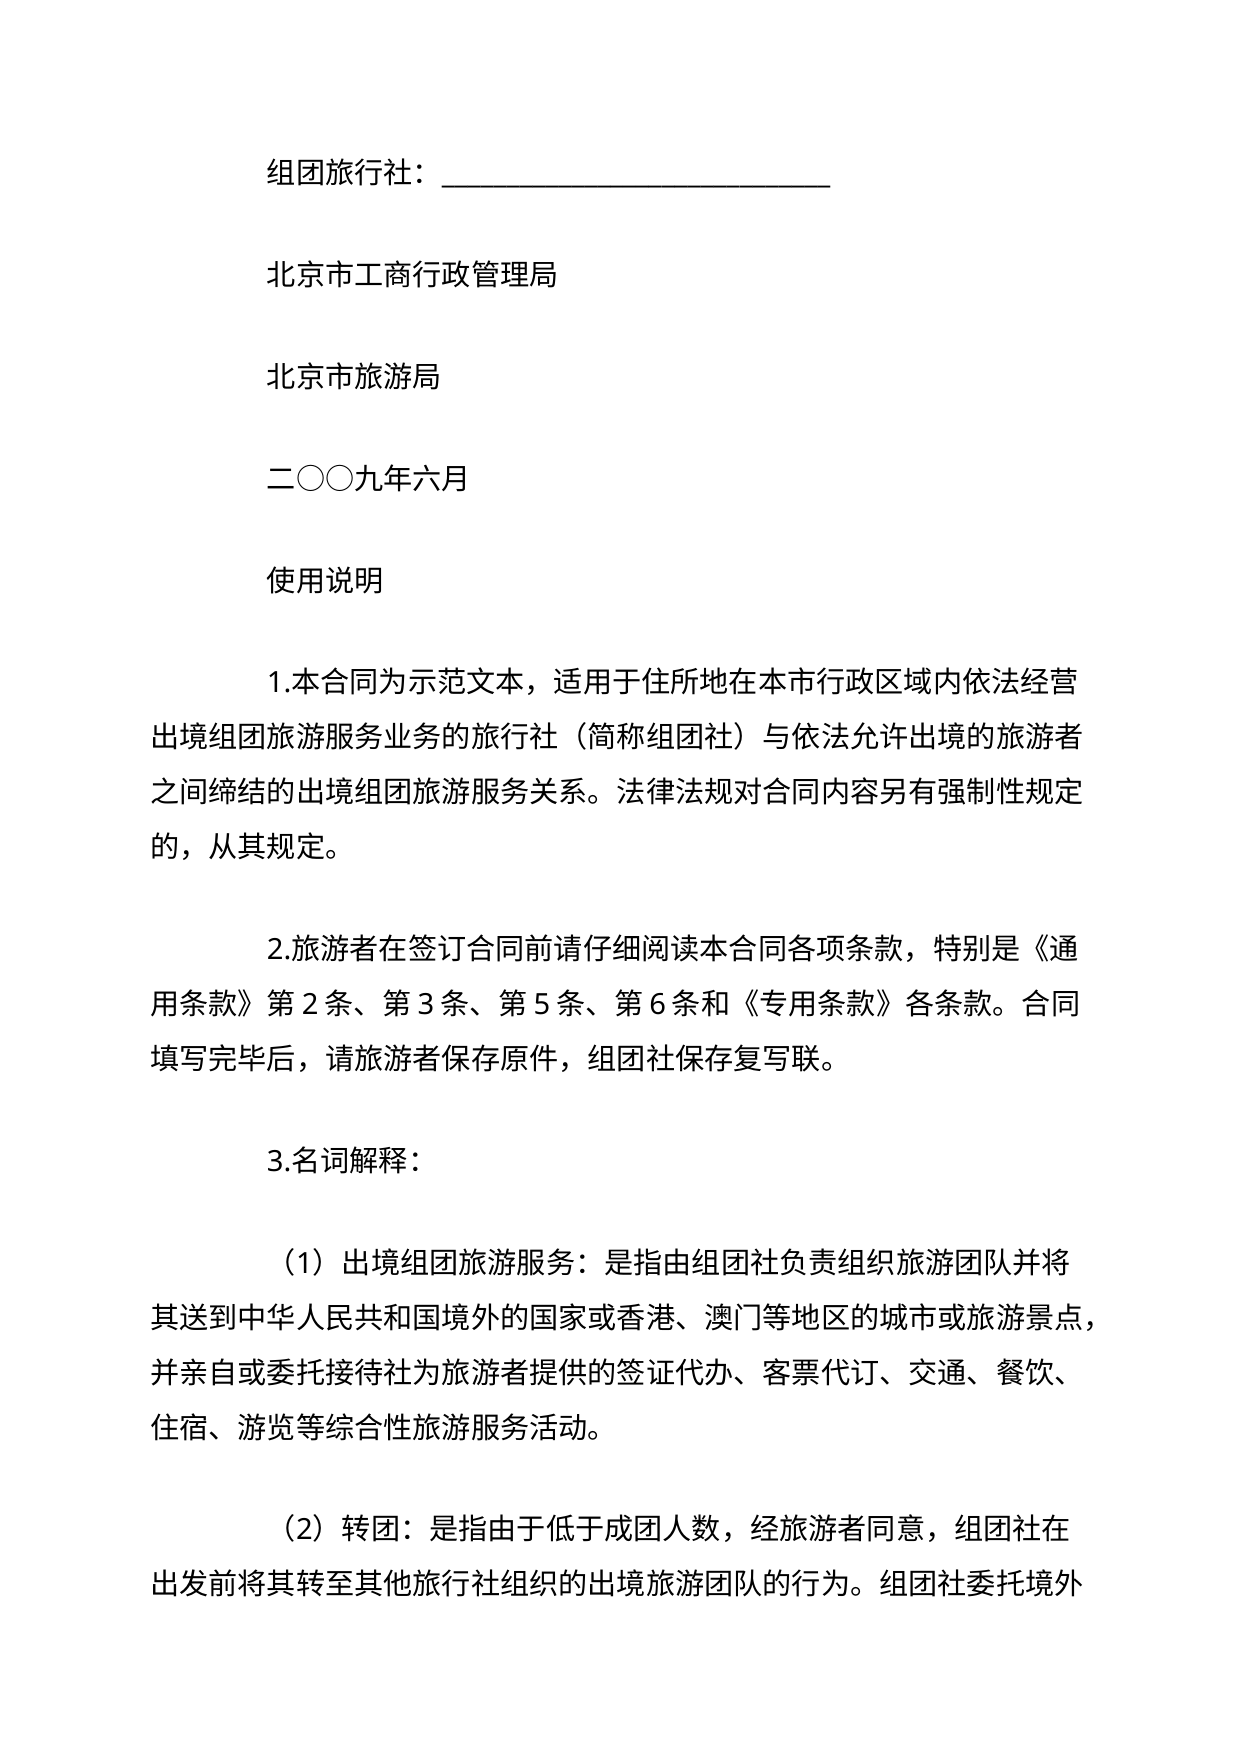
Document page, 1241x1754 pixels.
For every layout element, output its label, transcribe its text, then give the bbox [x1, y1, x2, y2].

text 1.本合同为示范文本，适用于住所地在本市行政区域内依法经营出境组团旅游服务业务的旅行社（简称组团社）与依法允许出境的旅游者之间缔结的出境组团旅游服务关系。法律法规对合同内容另有强制性规定的，从其规定。 [150, 659, 1090, 866]
text 使用说明 [150, 557, 1090, 599]
text （1）出境组团旅游服务：是指由组团社负责组织旅游团队并将其送到中华人民共和国境外的国家或香港、澳门等地区的城市或旅游景点，并亲自或委托接待社为旅游者提供的签证代办、客票代订、交通、餐饮、住宿、游览等综合性旅游服务活动。 [150, 1239, 1090, 1446]
text 组团旅行社：______________________________ [150, 150, 1090, 192]
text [150, 1506, 1090, 1603]
text 北京市工商行政管理局 [150, 252, 1090, 294]
text 3.名词解释： [150, 1137, 1090, 1180]
text 北京市旅游局 [150, 354, 1090, 396]
text 二○○九年六月 [150, 456, 1090, 498]
text 2.旅游者在签订合同前请仔细阅读本合同各项条款，特别是《通用条款》第2条、第3条、第5条、第6条和《专用条款》各条款。合同填写完毕后，请旅游者保存原件，组团社保存复写联。 [150, 926, 1090, 1078]
